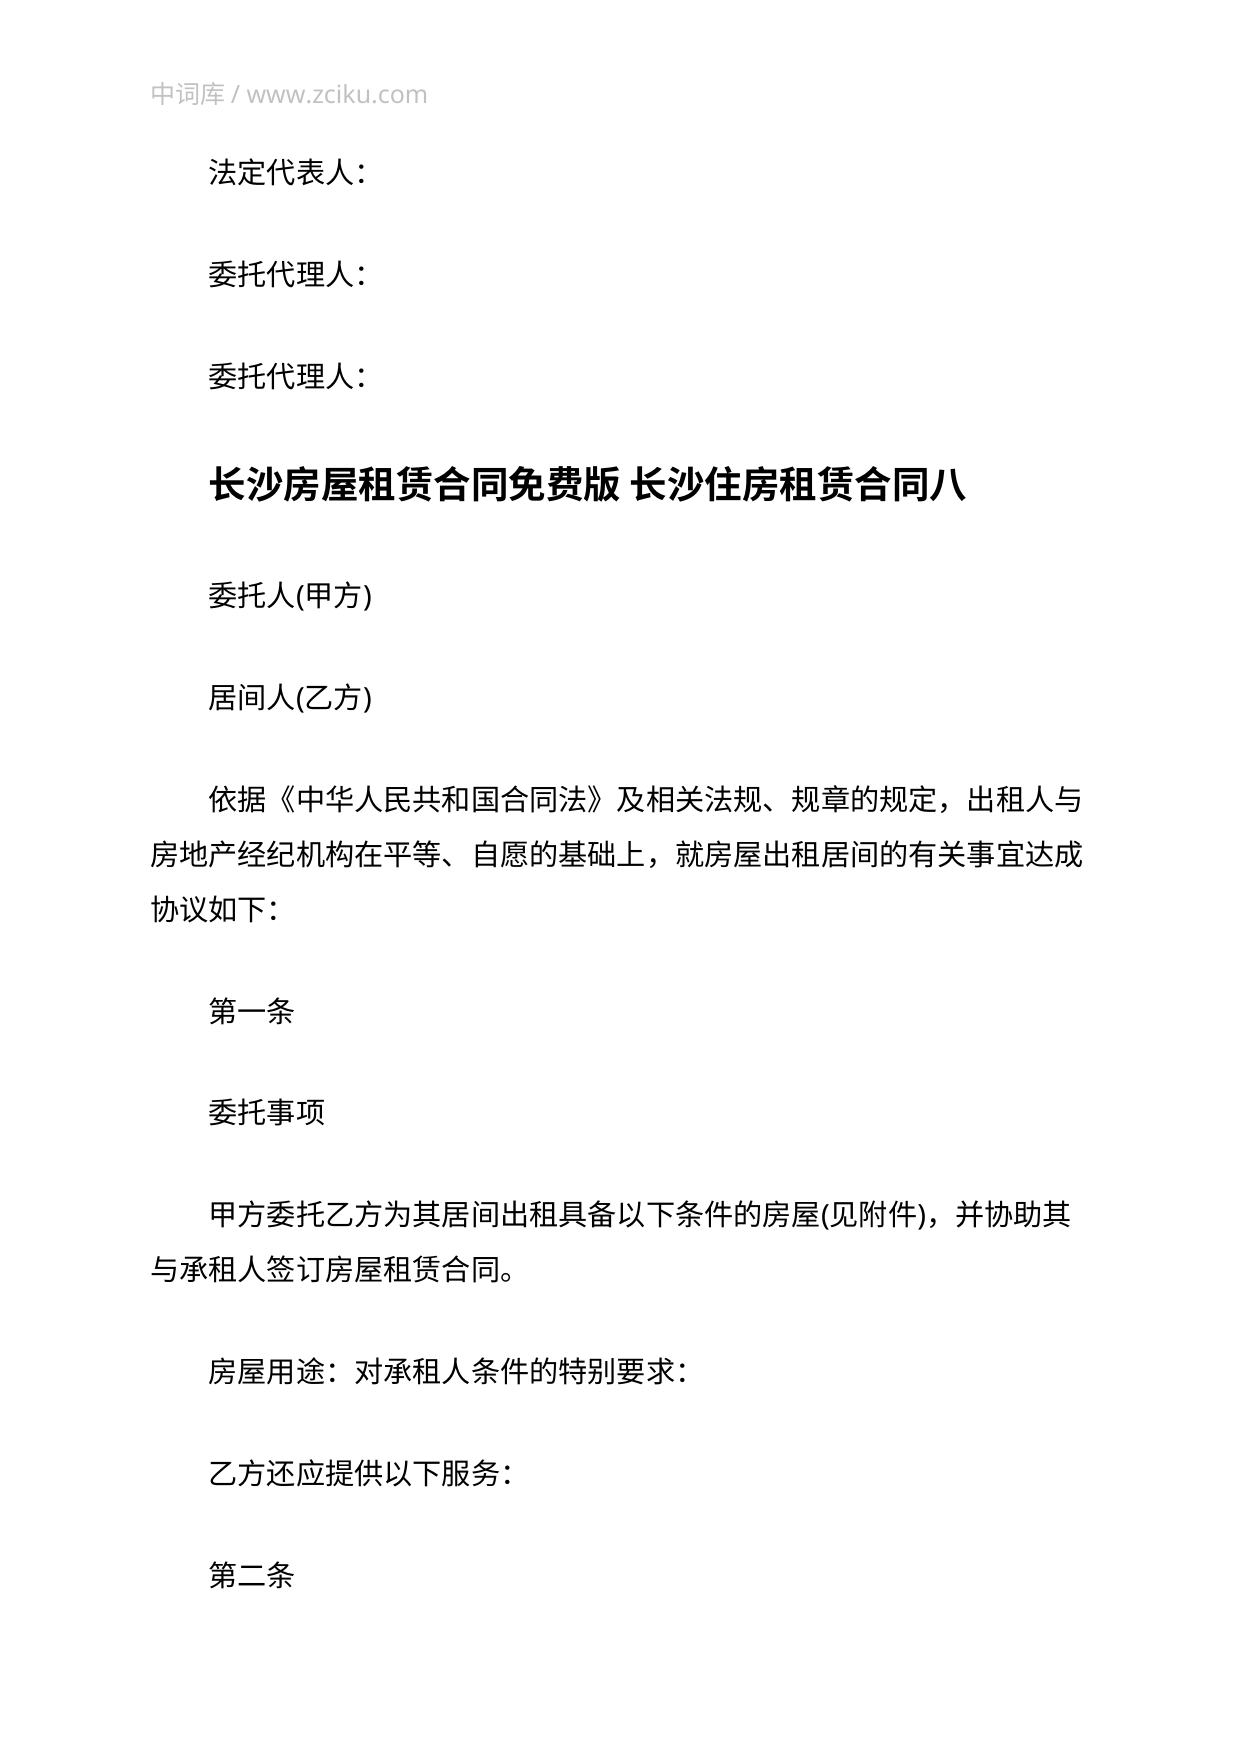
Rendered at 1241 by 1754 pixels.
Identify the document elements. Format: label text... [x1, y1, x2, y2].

text 乙方还应提供以下服务： [150, 1450, 1090, 1493]
text 法定代表人： [150, 150, 1090, 192]
text 委托人(甲方) [150, 573, 1090, 615]
text 房屋用途：对承租人条件的特别要求： [150, 1348, 1090, 1391]
text 居间人(乙方) [150, 675, 1090, 717]
text 第二条 [150, 1552, 1090, 1594]
text 委托代理人： [150, 353, 1090, 396]
text 依据《中华人民共和国合同法》及相关法规、规章的规定，出租人与房地产经纪机构在平等、自愿的基础上，就房屋出租居间的有关事宜达成协议如下： [150, 777, 1090, 929]
text 委托事项 [150, 1090, 1090, 1132]
text 甲方委托乙方为其居间出租具备以下条件的房屋(见附件)，并协助其与承租人签订房屋租赁合同。 [150, 1192, 1090, 1289]
text 长沙房屋租赁合同免费版 长沙住房租赁合同八 [150, 455, 1090, 509]
text 委托代理人： [150, 252, 1090, 294]
text 第一条 [150, 988, 1090, 1031]
